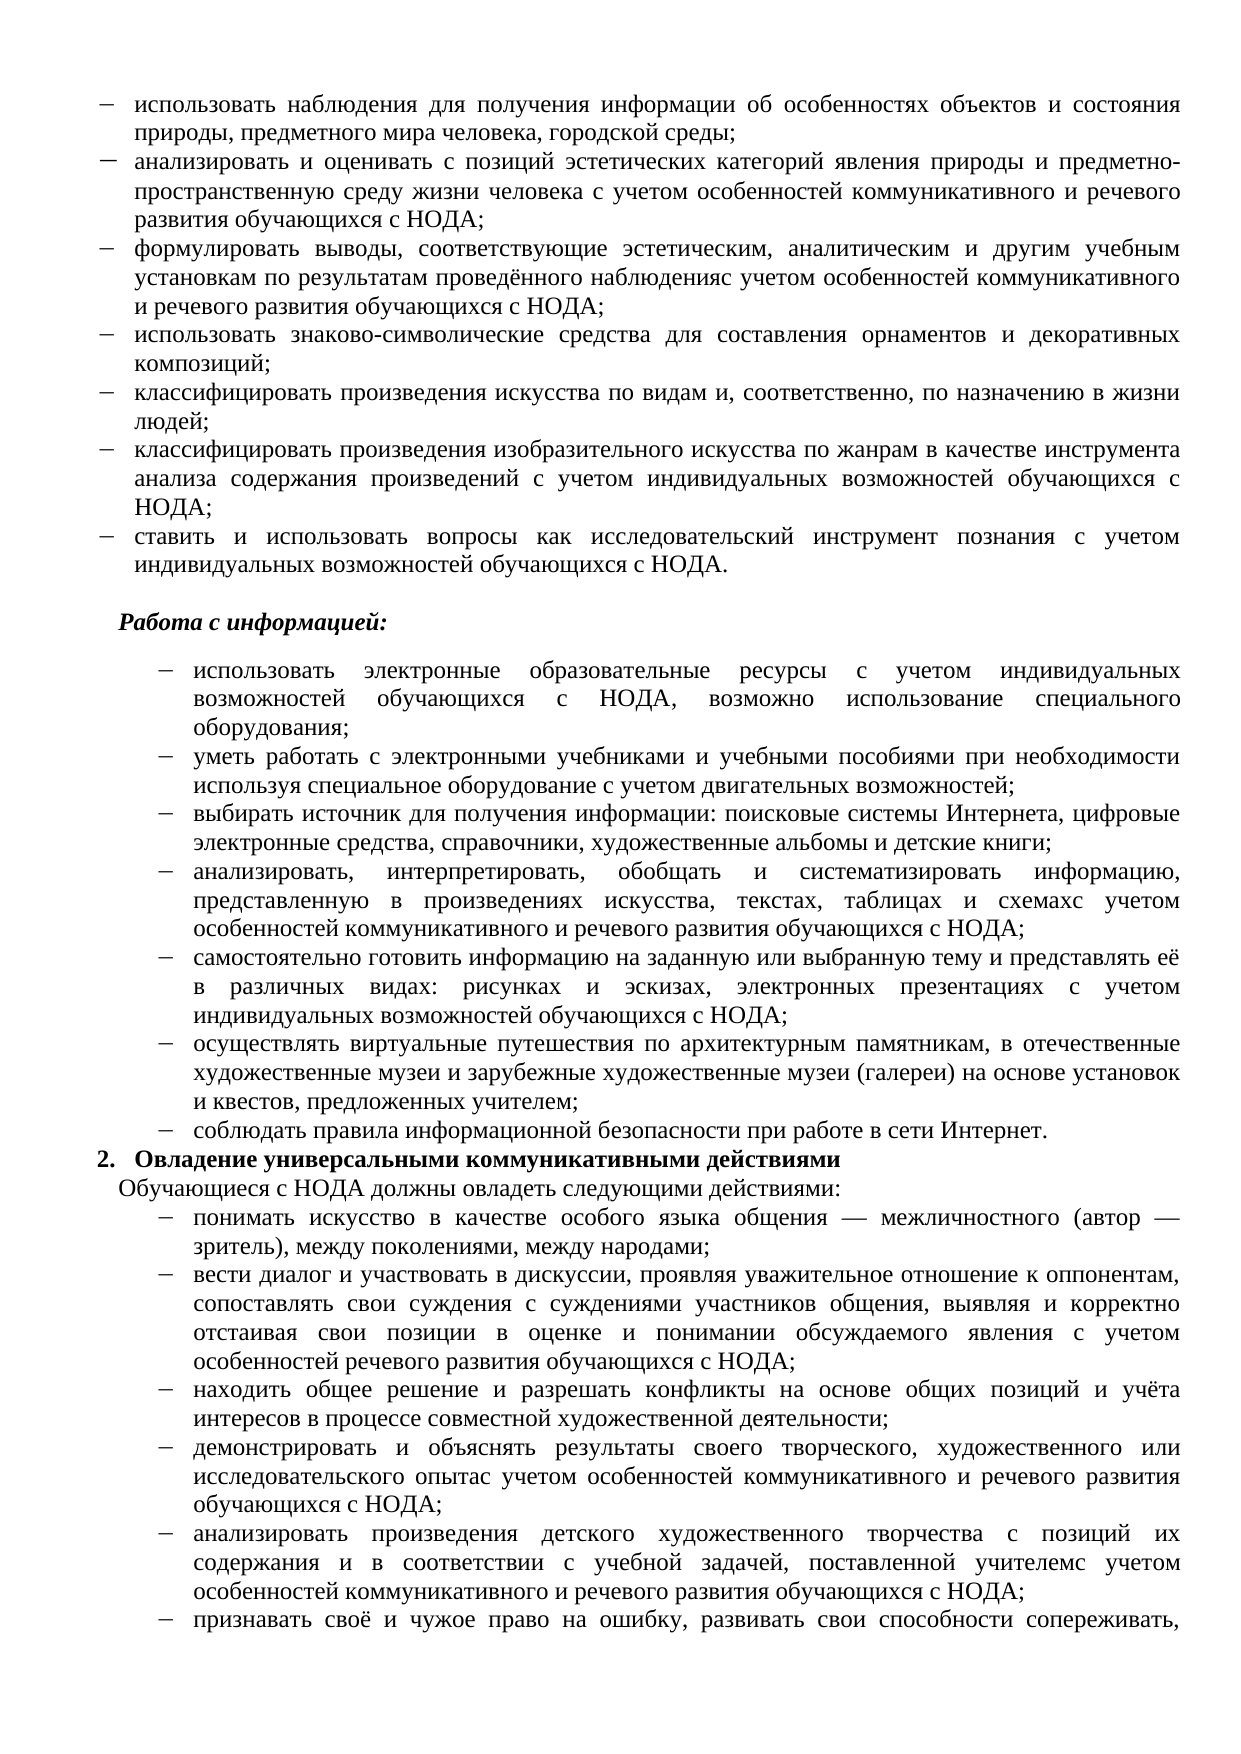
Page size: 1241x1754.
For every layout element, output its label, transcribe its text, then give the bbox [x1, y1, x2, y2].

list классифицировать произведения изобразительного искусства по жанрам в качестве инструмента анализа содержания произведений с учетом индивидуальных возможностей обучающихся с НОДА; [97, 434, 1181, 521]
list осуществлять виртуальные путешествия по архитектурным памятникам, в отечественные художественные музеи и зарубежные художественные музеи (галереи) на основе установок и квестов, предложенных учителем; [156, 1028, 1181, 1115]
list находить общее решение и разрешать конфликты на основе общих позиций и учёта интересов в процессе совместной художественной деятельности; [156, 1374, 1181, 1432]
list понимать искусство в качестве особого языка общения — межличностного (автор — зритель), между поколениями, между народами; [156, 1202, 1181, 1259]
list анализировать, интерпретировать, обобщать и систематизировать информацию, представленную в произведениях искусства, текстах, таблицах и схемахс учетом особенностей коммуникативного и речевого развития обучающихся с НОДА; [156, 856, 1181, 942]
list ставить и использовать вопросы как исследовательский инструмент познания с учетом индивидуальных возможностей обучающихся с НОДА. [97, 521, 1181, 578]
list формулировать выводы, соответствующие эстетическим, аналитическим и другим учебным установкам по результатам проведённого наблюденияс учетом особенностей коммуникативного и речевого развития обучающихся с НОДА; [97, 233, 1181, 319]
list анализировать произведения детского художественного творчества с позиций их содержания и в соответствии с учебной задачей, поставленной учителемс учетом особенностей коммуникативного и речевого развития обучающихся с НОДА; [156, 1518, 1181, 1604]
list классифицировать произведения искусства по видам и, соответственно, по назначению в жизни людей; [97, 377, 1181, 434]
list вести диалог и участвовать в дискуссии, проявляя уважительное отношение к оппонентам, сопоставлять свои суждения с суждениями участников общения, выявляя и корректно отстаивая свои позиции в оценке и понимании обсуждаемого явления с учетом особенностей речевого развития обучающихся с НОДА; [156, 1259, 1181, 1374]
list использовать электронные образовательные ресурсы с учетом индивидуальных возможностей обучающихся с НОДА, возможно использование специального оборудования; [156, 655, 1181, 741]
list демонстрировать и объяснять результаты своего творческого, художественного или исследовательского опытас учетом особенностей коммуникативного и речевого развития обучающихся с НОДА; [156, 1432, 1181, 1518]
text Работа с информацией: [59, 607, 1181, 636]
list уметь работать с электронными учебниками и учебными пособиями при необходимости используя специальное оборудование с учетом двигательных возможностей; [156, 741, 1181, 798]
list анализировать и оценивать с позиций эстетических категорий явления природы и предметно-пространственную среду жизни человека с учетом особенностей коммуникативного и речевого развития обучающихся с НОДА; [97, 146, 1181, 233]
list самостоятельно готовить информацию на заданную или выбранную тему и представлять её в различных видах: рисунках и эскизах, электронных презентациях с учетом индивидуальных возможностей обучающихся с НОДА; [156, 942, 1181, 1028]
text Обучающиеся с НОДА должны овладеть следующими действиями: [59, 1173, 1181, 1202]
list соблюдать правила информационной безопасности при работе в сети Интернет. [156, 1115, 1181, 1143]
list Овладение универсальными коммуникативными действиями [97, 1144, 1181, 1173]
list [156, 1604, 1181, 1633]
list использовать наблюдения для получения информации об особенностях объектов и состояния природы, предметного мира человека, городской среды; [97, 89, 1181, 146]
list выбирать источник для получения информации: поисковые системы Интернета, цифровые электронные средства, справочники, художественные альбомы и детские книги; [156, 798, 1181, 856]
list использовать знаково-символические средства для составления орнаментов и декоративных композиций; [97, 319, 1181, 377]
